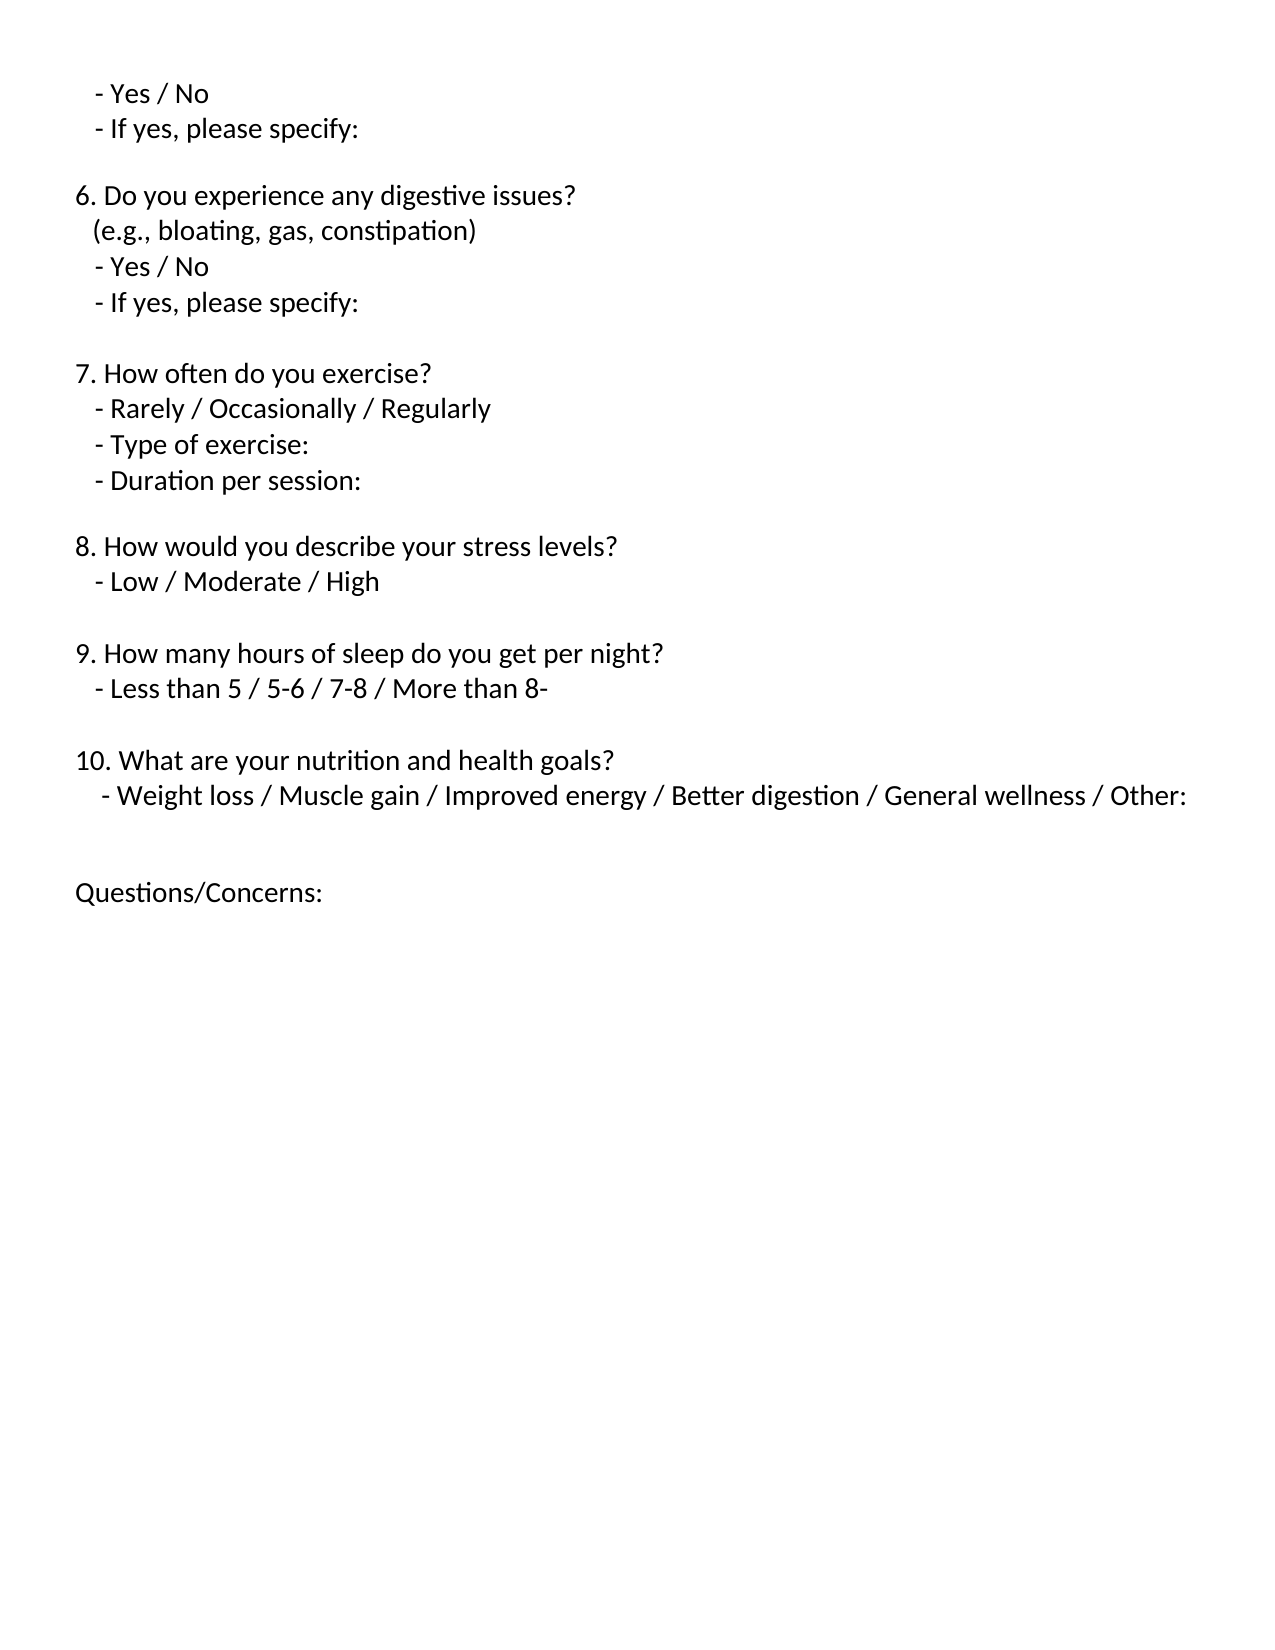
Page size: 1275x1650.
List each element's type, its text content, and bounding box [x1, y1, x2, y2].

text 10. What are your nutrition and health goals? [75, 742, 1200, 777]
text 9. How many hours of sleep do you get per night? [75, 635, 1200, 670]
text Questions/Concerns: [75, 874, 1200, 909]
text - Duration per session: [75, 462, 1200, 497]
text - Less than 5 / 5-6 / 7-8 / More than 8- [75, 670, 1200, 706]
text (e.g., bloating, gas, constipation) [75, 212, 1200, 248]
text - Type of exercise: [75, 426, 1200, 462]
text - If yes, please specify: [75, 111, 1200, 146]
text - Yes / No [75, 75, 1200, 111]
text - Rarely / Occasionally / Regularly [75, 391, 1200, 426]
text 8. How would you describe your stress levels? [75, 528, 1200, 563]
text - Yes / No [75, 248, 1200, 284]
text 6. Do you experience any digestive issues? [75, 177, 1200, 212]
text 7. How often do you exercise? [75, 355, 1200, 391]
text - Weight loss / Muscle gain / Improved energy / Better digestion / General wellness / Other: [75, 777, 1200, 813]
text - Low / Moderate / High [75, 563, 1200, 599]
text - If yes, please specify: [75, 284, 1200, 319]
